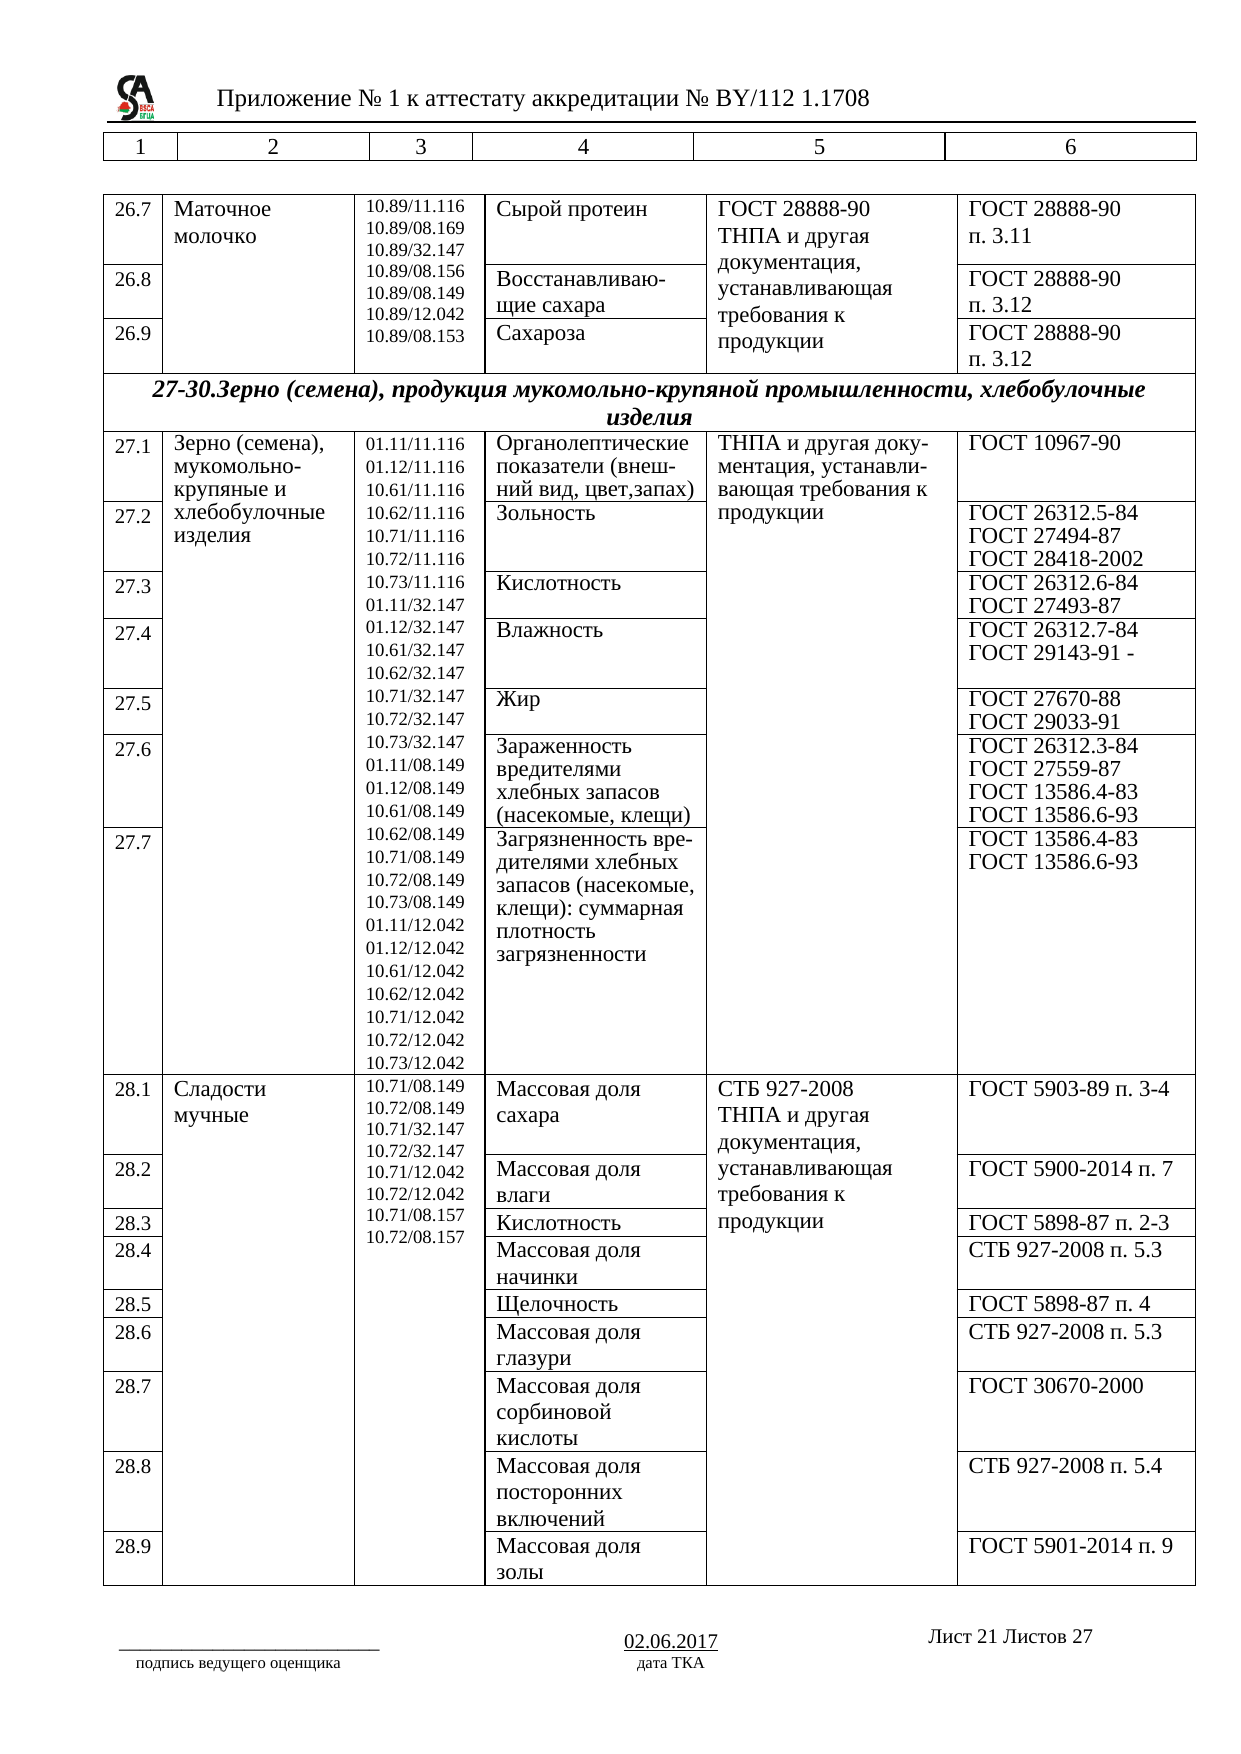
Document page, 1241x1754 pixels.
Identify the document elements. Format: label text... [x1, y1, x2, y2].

table_cell Массовая доля золы [486, 1532, 706, 1585]
table_cell ГОСТ 26312.5-84 ГОСТ 27494-87 ГОСТ 28418-2002 [958, 502, 1195, 571]
table_cell Восстанавливаю- щие сахара [486, 265, 706, 318]
table_cell ГОСТ 26312.6-84 ГОСТ 27493-87 [958, 572, 1195, 618]
table_cell ТНПА и другая доку-ментация, устанавли-вающая требования к продукции [707, 432, 957, 1074]
table_cell [104, 1452, 162, 1531]
table_cell ГОСТ 13586.4-83 ГОСТ 13586.6-93 [958, 828, 1195, 1074]
table_cell 27-30.Зерно (семена), продукция мукомольно-крупяной промышленности, хлебобулочные изделия [104, 374, 1195, 431]
table_header ГОСТ 28888-90 п. 3.11 [958, 195, 1195, 264]
table_cell ГОСТ 30670-2000 [958, 1372, 1195, 1451]
table_cell Кислотность [486, 572, 706, 618]
table_cell [104, 1532, 162, 1585]
table_cell ГОСТ 28888-90 п. 3.12 [958, 319, 1195, 373]
table_cell Влажность [486, 619, 706, 687]
table_cell ГОСТ 28888-90 п. 3.12 [958, 265, 1195, 318]
table_cell Массовая доля влаги [486, 1155, 706, 1208]
table_header [104, 195, 162, 264]
table_cell Сладости мучные [163, 1075, 354, 1585]
table_cell Органолептические показатели (внеш-ний вид, цвет,запах) [486, 432, 706, 501]
table_cell ГОСТ 5898-87 п. 4 [958, 1290, 1195, 1317]
table_cell Зольность [486, 502, 706, 571]
table_cell Массовая доля сорбиновой кислоты [486, 1372, 706, 1451]
table_cell [104, 432, 162, 501]
table_cell Зерно (семена), мукомольно-крупяные и хлебобулочные изделия [163, 432, 354, 1074]
table_cell Сахароза [486, 319, 706, 373]
table_cell 10.71/08.149 10.72/08.149 10.71/32.147 10.72/32.147 10.71/12.042 10.72/12.042 10.71/08.157 10.72/08.157 [355, 1075, 484, 1585]
table_cell ГОСТ 27670-88 ГОСТ 29033-91 [958, 689, 1195, 734]
table_cell Кислотность [486, 1209, 706, 1236]
table_cell ГОСТ 5903-89 п. 3-4 [958, 1075, 1195, 1154]
table_cell Массовая доля начинки [486, 1237, 706, 1289]
table_cell [104, 319, 162, 373]
table_cell [104, 619, 162, 687]
table_cell ГОСТ 10967-90 [958, 432, 1195, 501]
table_cell [104, 1209, 162, 1236]
table_cell [104, 689, 162, 734]
table_header Сырой протеин [486, 195, 706, 264]
table_cell ГОСТ 5901-2014 п. 9 [958, 1532, 1195, 1585]
table_cell ГОСТ 5900-2014 п. 7 [958, 1155, 1195, 1208]
table_cell [104, 1372, 162, 1451]
table_cell [104, 1318, 162, 1371]
table_cell [104, 502, 162, 571]
table_cell 01.11/11.116 01.12/11.116 10.61/11.116 10.62/11.116 10.71/11.116 10.72/11.116 10.73/11.116 01.11/32.147 01.12/32.147 10.61/32.147 10.62/32.147 10.71/32.147 10.72/32.147 10.73/32.147 01.11/08.149 01.12/08.149 10.61/08.149 10.62/08.149 10.71/08.149 10.72/08.149 10.73/08.149 01.11/12.042 01.12/12.042 10.61/12.042 10.62/12.042 10.71/12.042 10.72/12.042 10.73/12.042 [355, 432, 484, 1074]
table_cell СТБ 927-2008 п. 5.4 [958, 1452, 1195, 1531]
table_cell СТБ 927-2008 п. 5.3 [958, 1237, 1195, 1289]
table_cell Загрязненность вре-дителями хлебных запасов (насекомые, клещи): суммарная плотность загрязненности [486, 828, 706, 1074]
table_cell СТБ 927-2008 п. 5.3 [958, 1318, 1195, 1371]
table_cell [104, 828, 162, 1074]
table_cell [104, 735, 162, 827]
table_cell СТБ 927-2008 ТНПА и другая документация, устанавливающая требования к продукции [707, 1075, 957, 1585]
table_cell Щелочность [486, 1290, 706, 1317]
table_cell ГОСТ 26312.7-84 ГОСТ 29143-91 - [958, 619, 1195, 687]
table_cell Массовая доля посторонних включений [486, 1452, 706, 1531]
table_cell [104, 1237, 162, 1289]
table_cell [104, 265, 162, 318]
table_cell Жир [486, 689, 706, 734]
table_cell ГОСТ 5898-87 п. 2-3 [958, 1209, 1195, 1236]
table_cell Зараженность вредителями хлебных запасов (насекомые, клещи) [486, 735, 706, 827]
table_header Маточное молочко [163, 195, 354, 373]
table_cell [104, 572, 162, 618]
table_header ГОСТ 28888-90 ТНПА и другая документация, устанавливающая требования к продукции [707, 195, 957, 373]
picture [116, 73, 155, 121]
table_cell [104, 1155, 162, 1208]
table_cell [104, 1075, 162, 1154]
table_cell [104, 1290, 162, 1317]
table_header 10.89/11.116 10.89/08.169 10.89/32.147 10.89/08.156 10.89/08.149 10.89/12.042 10.89/08.153 [355, 195, 484, 373]
table_cell Массовая доля сахара [486, 1075, 706, 1154]
table_cell Массовая доля глазури [486, 1318, 706, 1371]
table_cell ГОСТ 26312.3-84 ГОСТ 27559-87 ГОСТ 13586.4-83 ГОСТ 13586.6-93 [958, 735, 1195, 827]
